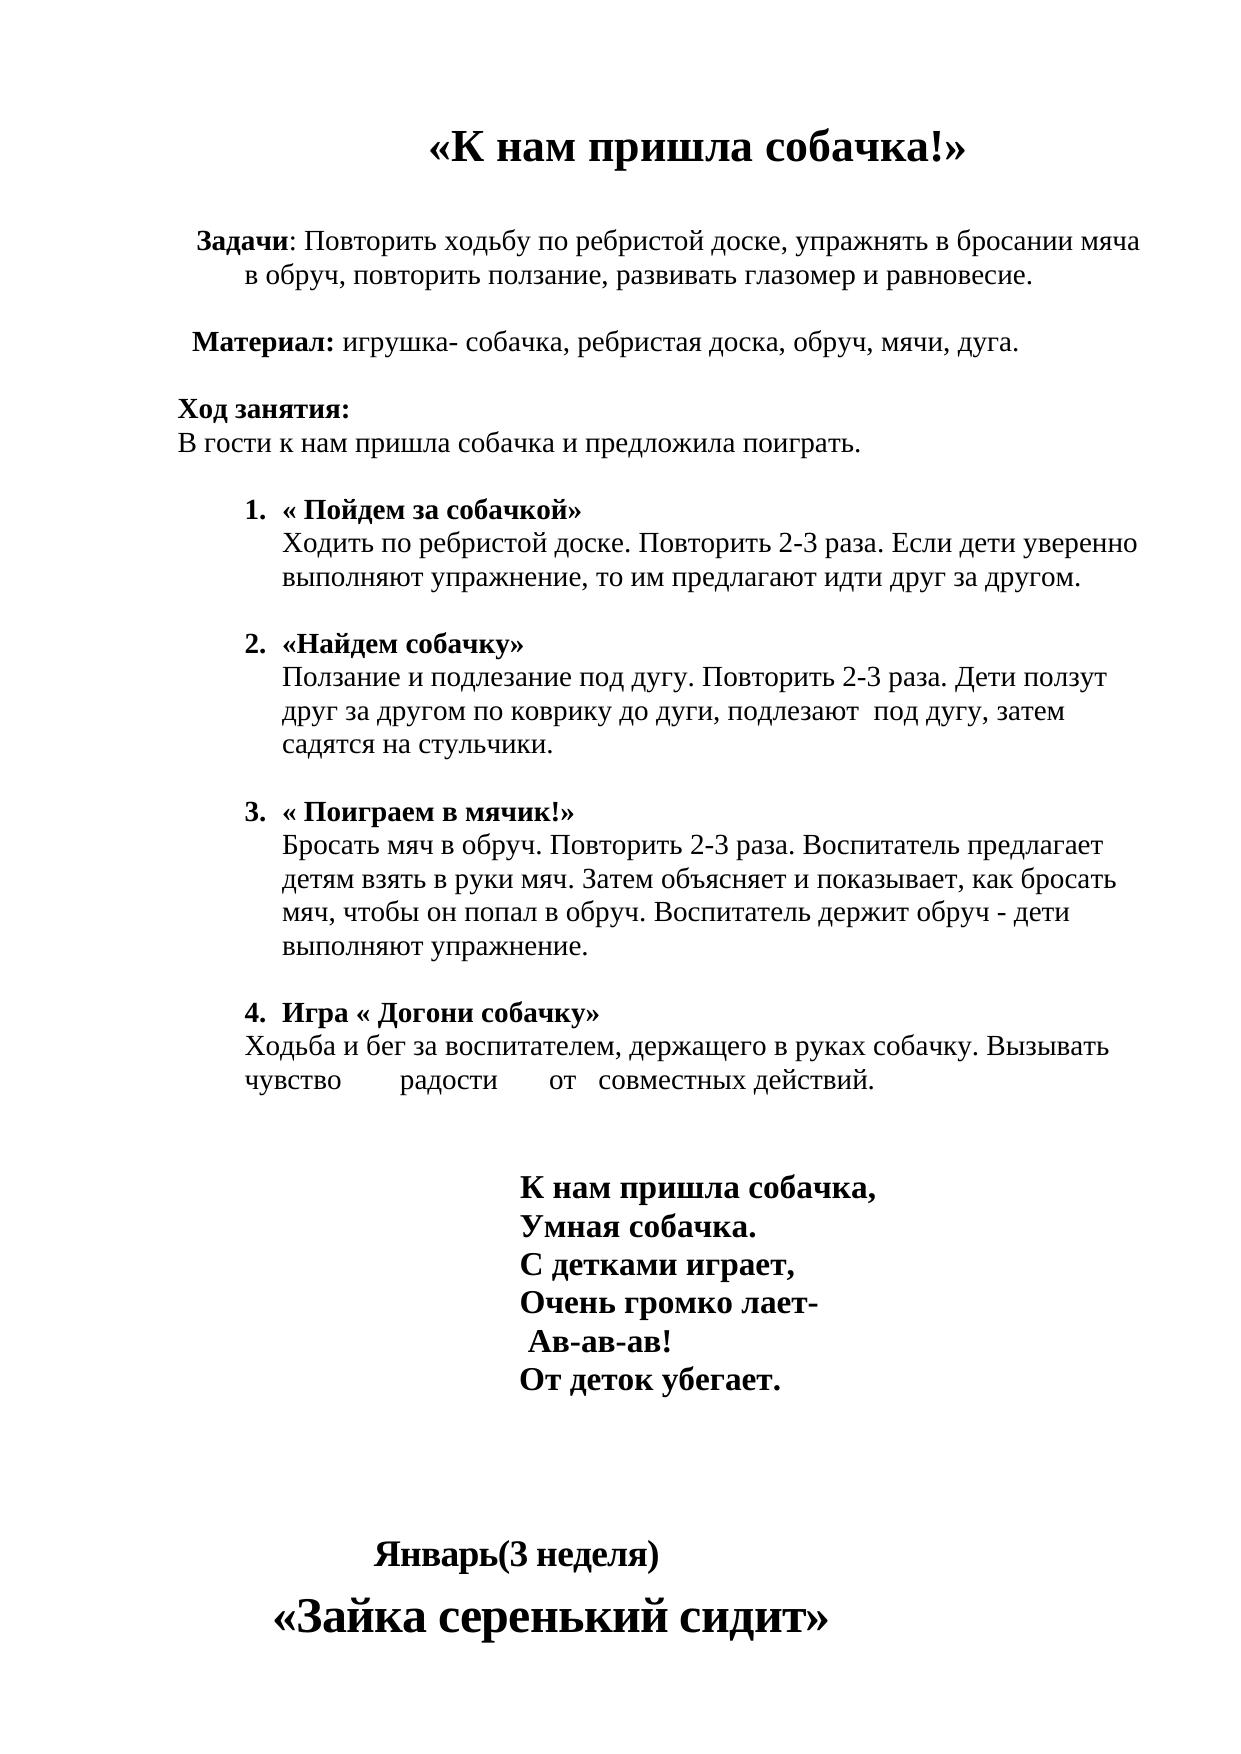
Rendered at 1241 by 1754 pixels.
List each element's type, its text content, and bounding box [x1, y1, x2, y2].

text Ав-ав-ав! [244, 1321, 1152, 1359]
text От деток убегает. [177, 1359, 1152, 1397]
text Умная собачка. [244, 1206, 1152, 1244]
text «Зайка серенький сидит» [177, 1575, 832, 1647]
text Ползание и подлезание под дугу. Повторить 2-3 раза. Дети ползут друг за другом по коврику до дуги, подлезают под дугу, затем садятся на стульчики. [282, 659, 1152, 760]
text в обруч, повторить ползание, развивать глазомер и равновесие. [244, 257, 1152, 291]
text Материал: игрушка- собачка, ребристая доска, обруч, мячи, дуга. [177, 324, 1152, 358]
text Ходить по ребристой доске. Повторить 2-3 раза. Если дети уверенно выполняют упражнение, то им предлагают идти друг за другом. [282, 525, 1152, 592]
text С детками играет, [244, 1244, 1152, 1282]
list «Найдем собачку» [244, 626, 1152, 659]
text «К нам пришла собачка!» [244, 118, 1152, 171]
text Ход занятия: [177, 391, 1152, 425]
text Январь(3 неделя) [177, 1532, 1152, 1575]
list « Поиграем в мячик!» [244, 794, 1152, 827]
list Игра « Догони собачку» [244, 995, 1152, 1028]
text Задачи: Повторить ходьбу по ребристой доске, упражнять в бросании мяча [177, 223, 1152, 257]
text К нам пришла собачка, [244, 1167, 1152, 1206]
text Очень громко лает- [244, 1282, 1152, 1321]
text Бросать мяч в обруч. Повторить 2-3 раза. Воспитатель предлагает детям взять в руки мяч. Затем объясняет и показывает, как бросать мяч, чтобы он попал в обруч. Воспитатель держит обруч - дети выполняют упражнение. [282, 827, 1152, 961]
text В гости к нам пришла собачка и предложила поиграть. [177, 425, 1152, 458]
text Ходьба и бег за воспитателем, держащего в руках собачку. Вызывать чувство радости от совместных действий. [244, 1028, 1152, 1096]
list « Пойдем за собачкой» [244, 492, 1152, 525]
